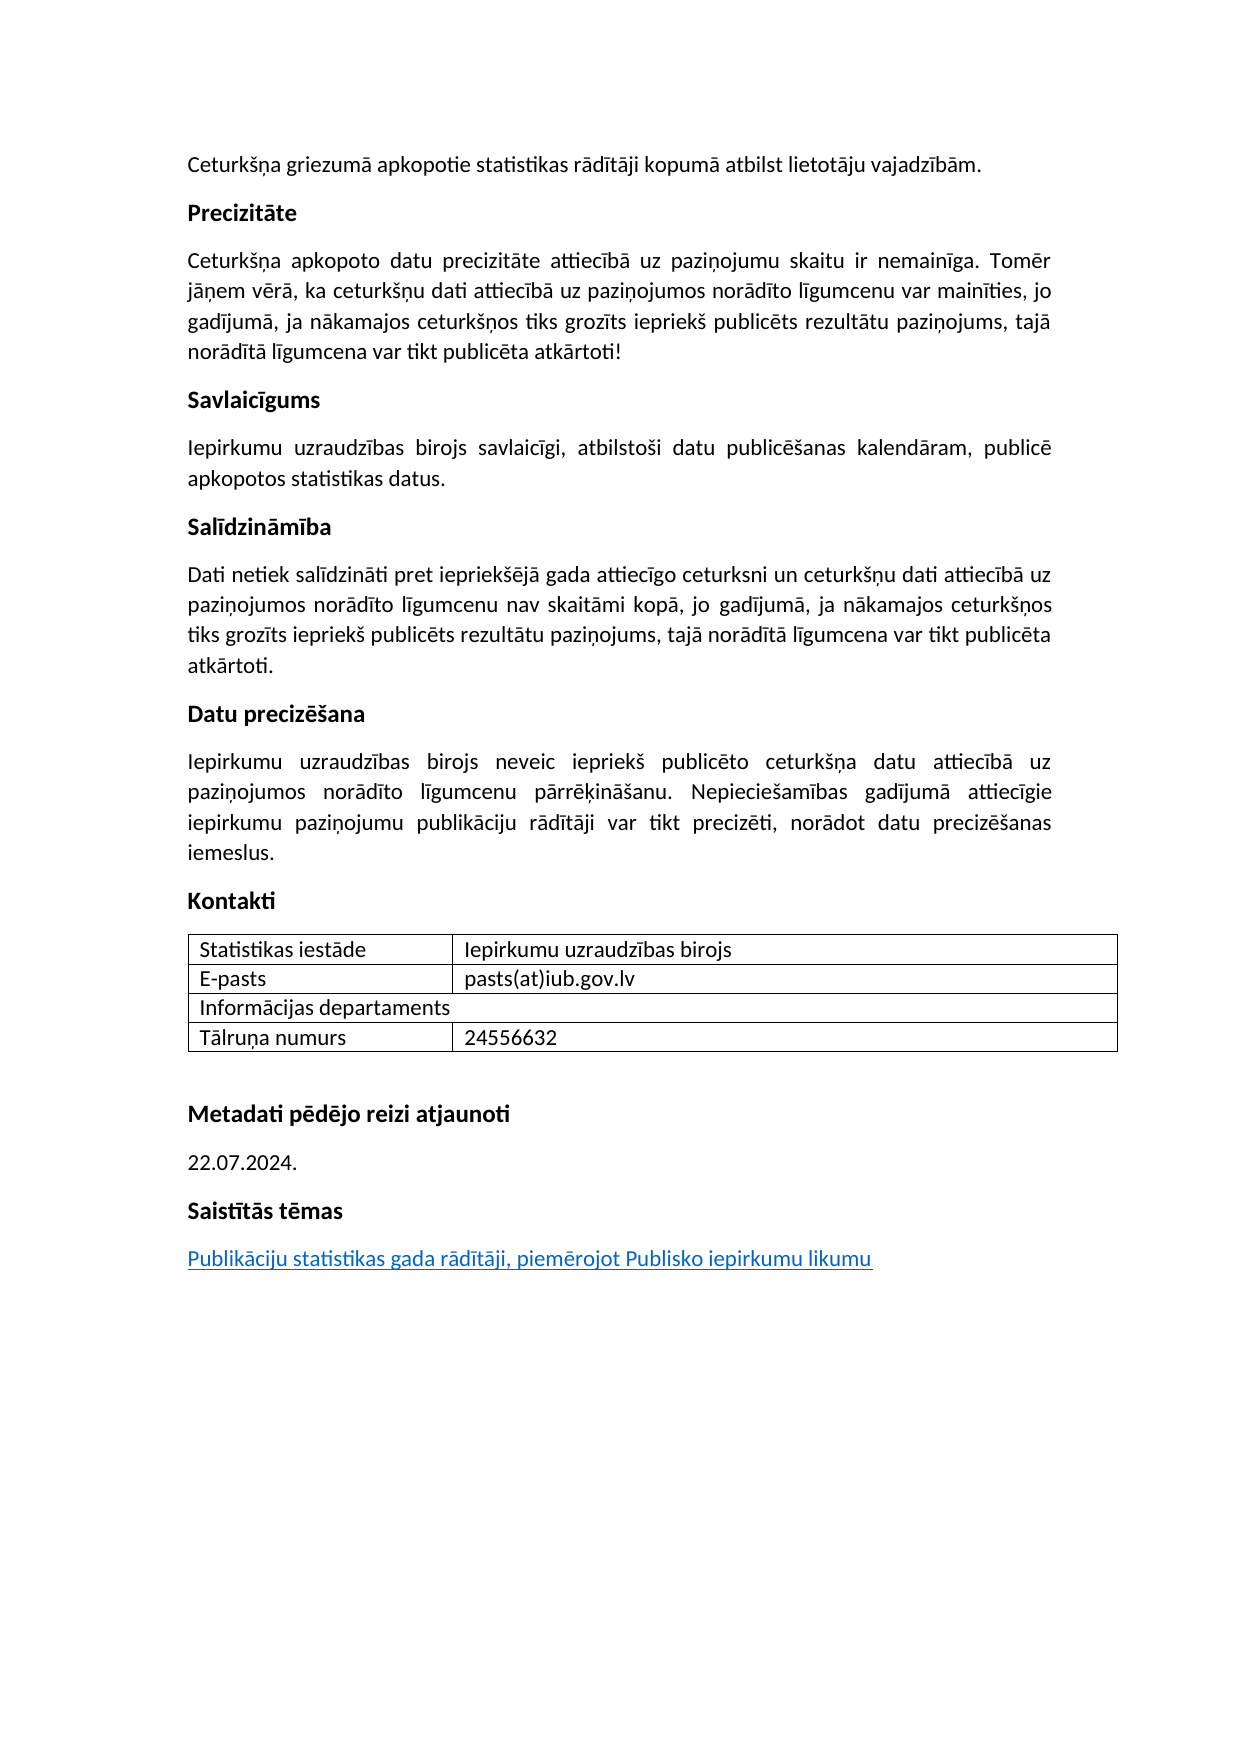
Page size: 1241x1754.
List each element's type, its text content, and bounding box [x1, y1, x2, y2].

text Iepirkumu uzraudzības birojs neveic iepriekš publicēto ceturkšņa datu attiecībā uz paziņojumos norādīto līgumcenu pārrēķināšanu. Nepieciešamības gadījumā attiecīgie iepirkumu paziņojumu publikāciju rādītāji var tikt precizēti, norādot datu precizēšanas iemeslus. [187, 747, 1053, 866]
text Kontakti [187, 885, 1053, 915]
table_cell Informācijas departaments [189, 994, 1117, 1022]
text Ceturkšņa apkopoto datu precizitāte attiecībā uz paziņojumu skaitu ir nemainīga. Tomēr jāņem vērā, ka ceturkšņu dati attiecībā uz paziņojumos norādīto līgumcenu var mainīties, jo gadījumā, ja nākamajos ceturkšņos tiks grozīts iepriekš publicēts rezultātu paziņojums, tajā norādītā līgumcena var tikt publicēta atkārtoti! [187, 246, 1053, 365]
text Iepirkumu uzraudzības birojs savlaicīgi, atbilstoši datu publicēšanas kalendāram, publicē apkopotos statistikas datus. [187, 433, 1053, 492]
table_header Iepirkumu uzraudzības birojs [453, 935, 1117, 963]
text Publikāciju statistikas gada rādītāji, piemērojot Publisko iepirkumu likumu [187, 1244, 1053, 1273]
text Savlaicīgums [187, 384, 1053, 414]
text 22.07.2024. [187, 1148, 1053, 1176]
table_cell Tālruņa numurs [189, 1023, 452, 1051]
text Metadati pēdējo reizi atjaunoti [187, 1098, 1053, 1129]
text Salīdzināmība [187, 511, 1053, 541]
text Ceturkšņa griezumā apkopotie statistikas rādītāji kopumā atbilst lietotāju vajadzībām. [187, 150, 1053, 178]
table_cell 24556632 [453, 1023, 1117, 1051]
table_header Statistikas iestāde [189, 935, 452, 963]
text Datu precizēšana [187, 698, 1053, 728]
table_cell pasts(at)iub.gov.lv [453, 965, 1117, 992]
text Dati netiek salīdzināti pret iepriekšējā gada attiecīgo ceturksni un ceturkšņu dati attiecībā uz paziņojumos norādīto līgumcenu nav skaitāmi kopā, jo gadījumā, ja nākamajos ceturkšņos tiks grozīts iepriekš publicēts rezultātu paziņojums, tajā norādītā līgumcena var tikt publicēta atkārtoti. [187, 560, 1053, 679]
table_cell E-pasts [189, 965, 452, 992]
text Saistītās tēmas [187, 1195, 1053, 1226]
text Precizitāte [187, 197, 1053, 227]
